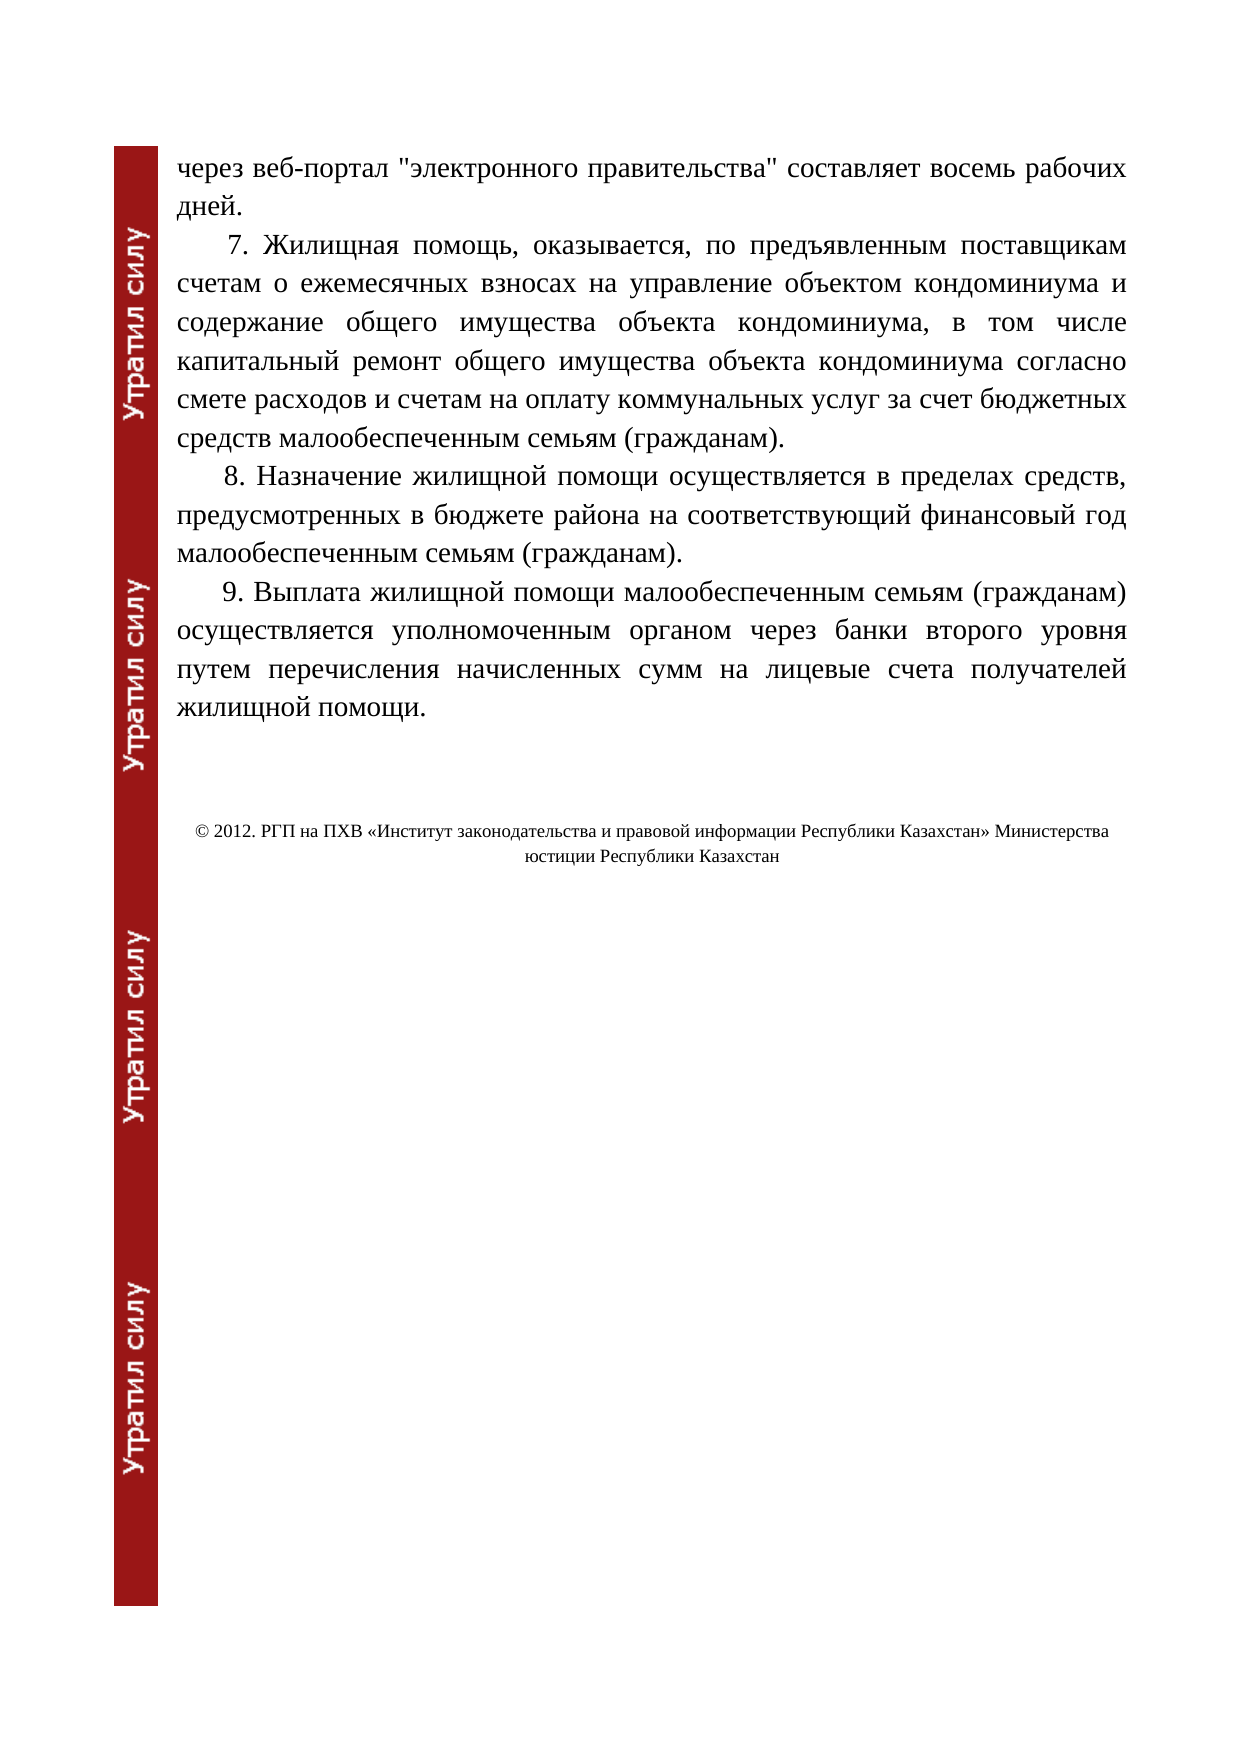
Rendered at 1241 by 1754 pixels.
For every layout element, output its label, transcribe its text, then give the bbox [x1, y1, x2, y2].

picture [114, 453, 158, 458]
text 9. Выплата жилищной помощи малообеспеченным семьям (гражданам) осуществляется уполномоченным органом через банки второго уровня путем перечисления начисленных сумм на лицевые счета получателей жилищной помощи. [112, 574, 1128, 723]
picture [114, 723, 158, 820]
picture [114, 866, 158, 1606]
text 7. Жилищная помощь, оказывается, по предъявленным поставщикам счетам о ежемесячных взносах на управление объектом кондоминиума и содержание общего имущества объекта кондоминиума, в том числе капитальный ремонт общего имущества объекта кондоминиума согласно смете расходов и счетам на оплату коммунальных услуг за счет бюджетных средств малообеспеченным семьям (гражданам). [112, 227, 1128, 453]
picture [114, 222, 158, 227]
picture [114, 146, 158, 150]
text 8. Назначение жилищной помощи осуществляется в пределах средств, предусмотренных в бюджете района на соответствующий финансовый год малообеспеченным семьям (гражданам). [112, 458, 1128, 569]
picture [114, 569, 158, 574]
text © 2012. РГП на ПХВ «Институт законодательства и правовой информации Республики Казахстан» Министерства юстиции Республики Казахстан [112, 820, 1128, 866]
